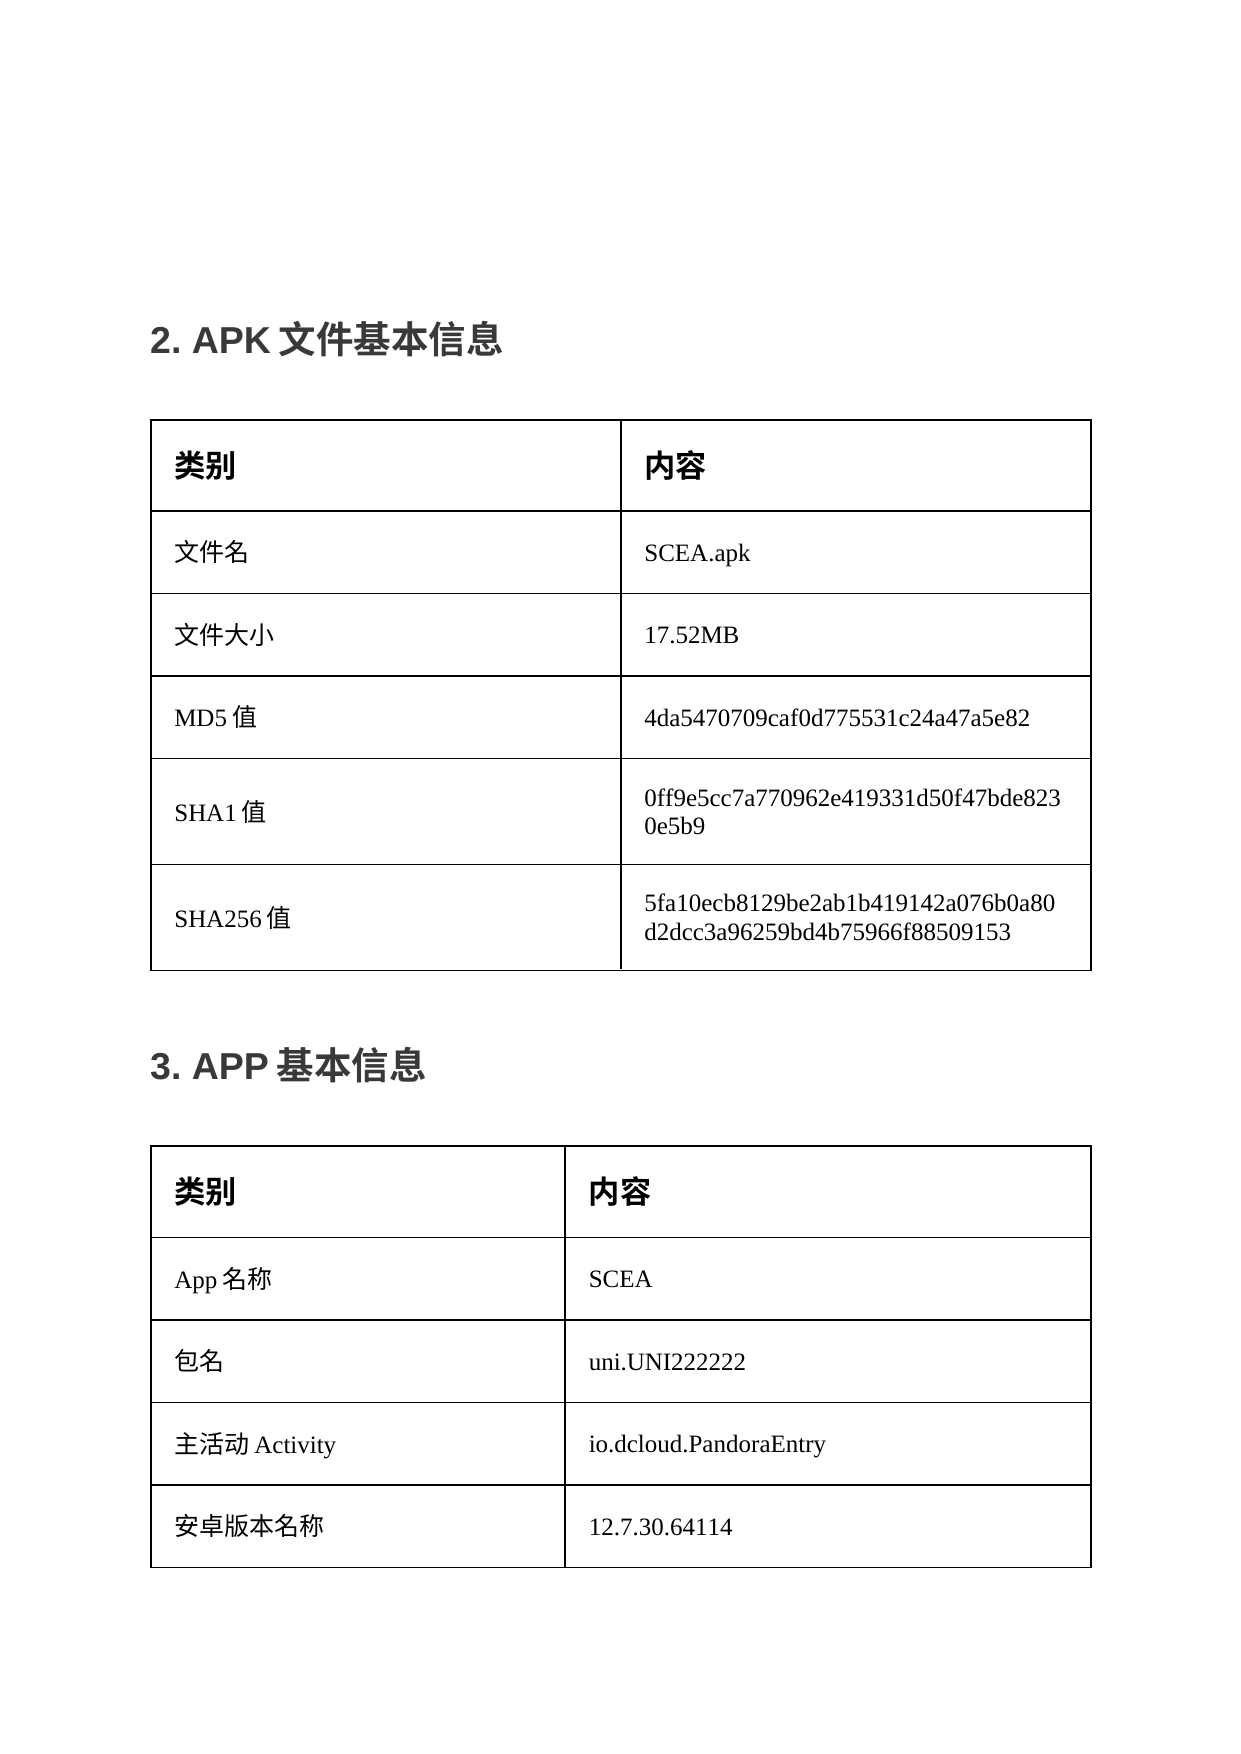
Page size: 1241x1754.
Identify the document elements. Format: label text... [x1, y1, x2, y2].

table_cell SHA1值 [152, 759, 620, 863]
table_cell SCEA.apk [622, 512, 1090, 593]
table_cell MD5值 [152, 677, 620, 758]
table_cell 12.7.30.64114 [566, 1486, 1090, 1566]
table_cell 4da5470709caf0d775531c24a47a5e82 [622, 677, 1090, 758]
table_header 内容 [622, 421, 1090, 510]
table_cell SHA256值 [152, 865, 620, 969]
table_cell 文件大小 [152, 594, 620, 675]
table_cell SCEA [566, 1238, 1090, 1319]
table_cell 文件名 [152, 512, 620, 593]
subtitle 3. APP基本信息 [150, 1040, 1090, 1091]
table_header 类别 [152, 421, 620, 510]
table_cell 安卓版本名称 [152, 1486, 564, 1566]
table_header 内容 [566, 1147, 1090, 1236]
table_cell 17.52MB [622, 594, 1090, 675]
table_header 类别 [152, 1147, 564, 1236]
table_cell 5fa10ecb8129be2ab1b419142a076b0a80d2dcc3a96259bd4b75966f88509153 [622, 865, 1090, 969]
table_cell io.dcloud.PandoraEntry [566, 1403, 1090, 1484]
table_cell 包名 [152, 1321, 564, 1401]
table_cell 0ff9e5cc7a770962e419331d50f47bde8230e5b9 [622, 759, 1090, 863]
table_cell App名称 [152, 1238, 564, 1319]
table_cell uni.UNI222222 [566, 1321, 1090, 1401]
subtitle 2. APK文件基本信息 [150, 313, 1090, 364]
table_cell 主活动Activity [152, 1403, 564, 1484]
